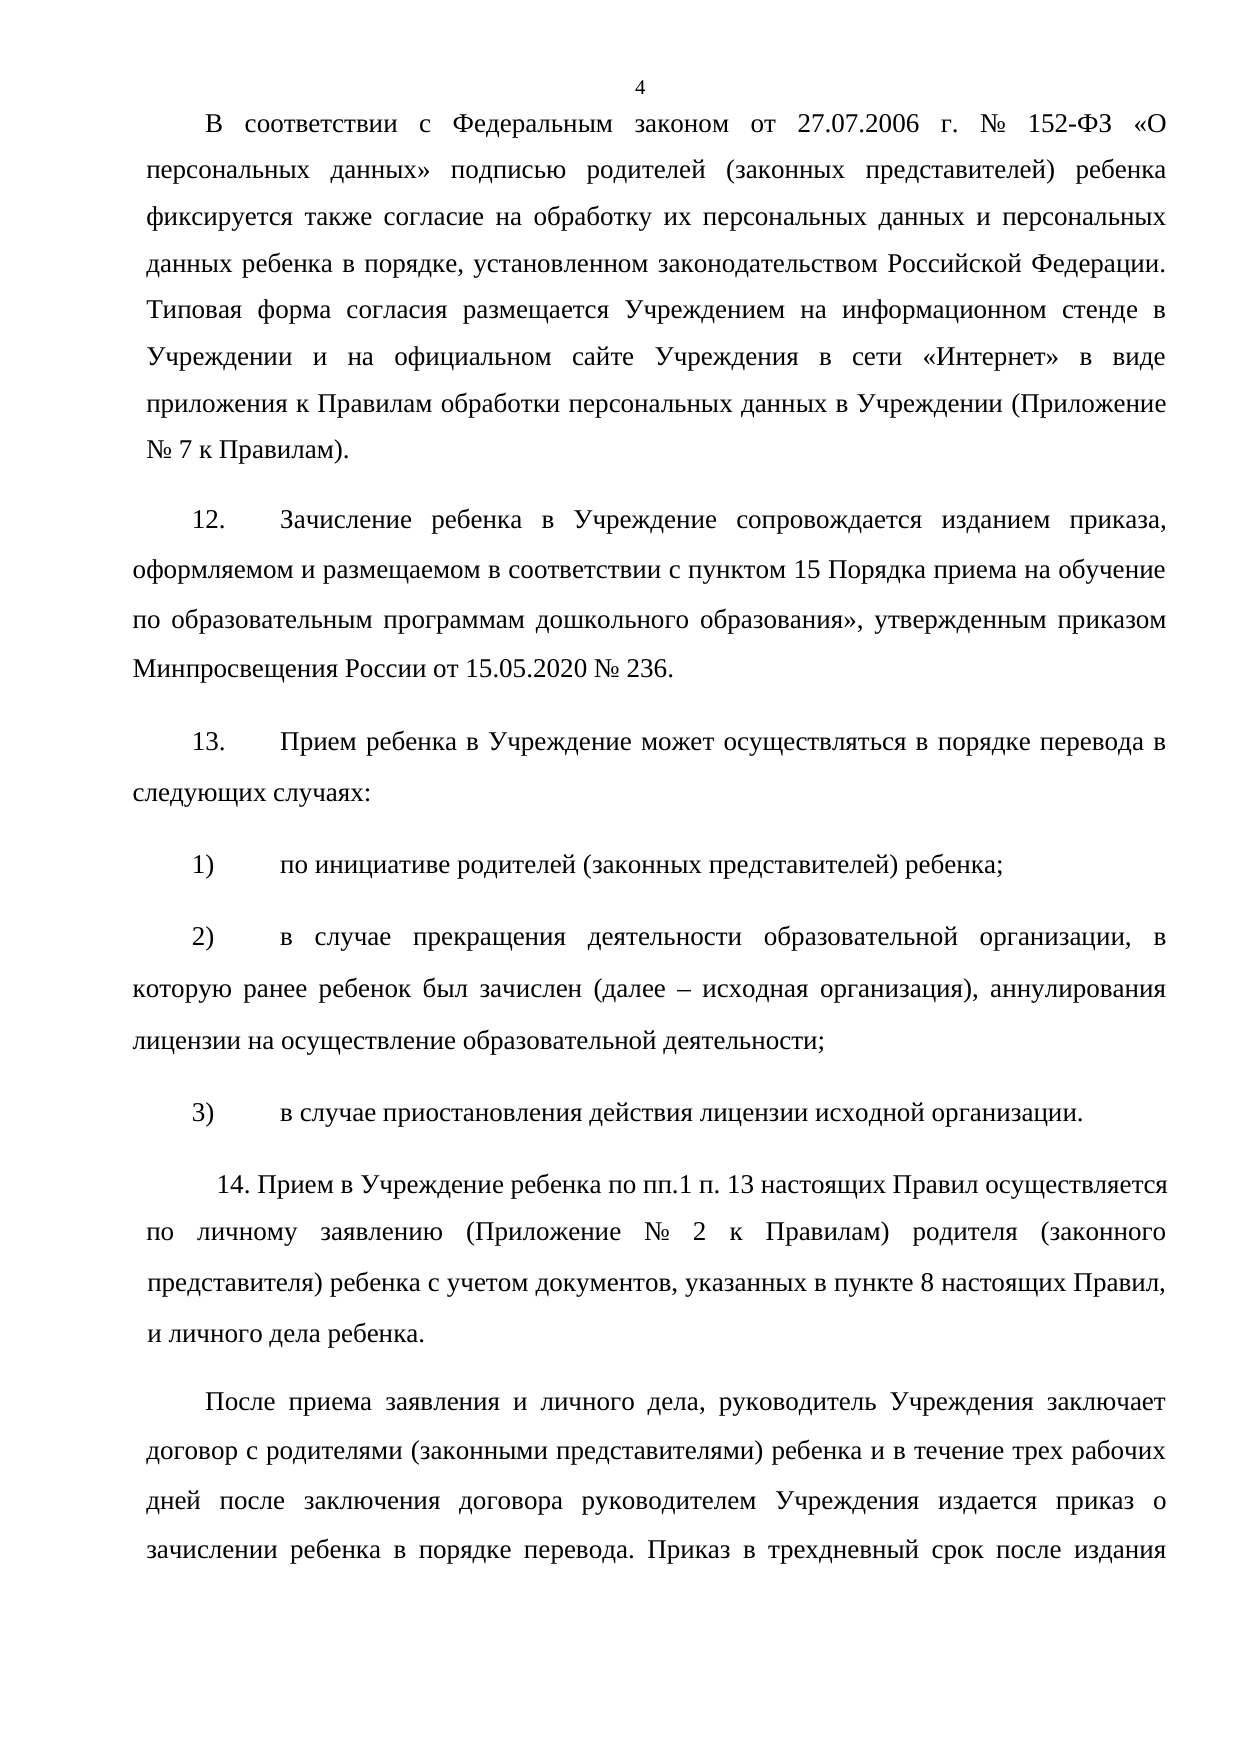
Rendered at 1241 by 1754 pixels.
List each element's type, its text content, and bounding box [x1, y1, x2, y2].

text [146, 1385, 1167, 1564]
list по инициативе родителей (законных представителей) ребенка; [132, 848, 1167, 879]
text по личному заявлению (Приложение № 2 к Правилам) родителя (законного представителя) ребенка с учетом документов, указанных в пункте 8 настоящих Правил, и личного дела ребенка. [146, 1215, 1167, 1348]
text В соответствии с Федеральным законом от 27.07.2006 г. № 152-ФЗ «О персональных данных» подписью родителей (законных представителей) ребенка фиксируется также согласие на обработку их персональных данных и персональных данных ребенка в порядке, установленном законодательством Российской Федерации. Типовая форма согласия размещается Учреждением на информационном стенде в Учреждении и на официальном сайте Учреждения в сети «Интернет» в виде приложения к Правилам обработки персональных данных в Учреждении (Приложение № 7 к Правилам). [146, 107, 1167, 465]
list Прием ребенка в Учреждение может осуществляться в порядке перевода в следующих случаях: [132, 725, 1167, 807]
list Зачисление ребенка в Учреждение сопровождается изданием приказа, оформляемом и размещаемом в соответствии с пунктом 15 Порядка приема на обучение по образовательным программам дошкольного образования», утвержденным приказом Минпросвещения России от 15.05.2020 № 236. [132, 503, 1167, 684]
list в случае приостановления действия лицензии исходной организации. [132, 1096, 1167, 1127]
text 14. Прием в Учреждение ребенка по пп.1 п. 13 настоящих Правил осуществляется [132, 1168, 1169, 1199]
list в случае прекращения деятельности образовательной организации, в которую ранее ребенок был зачислен (далее – исходная организация), аннулирования лицензии на осуществление образовательной деятельности; [132, 921, 1167, 1055]
